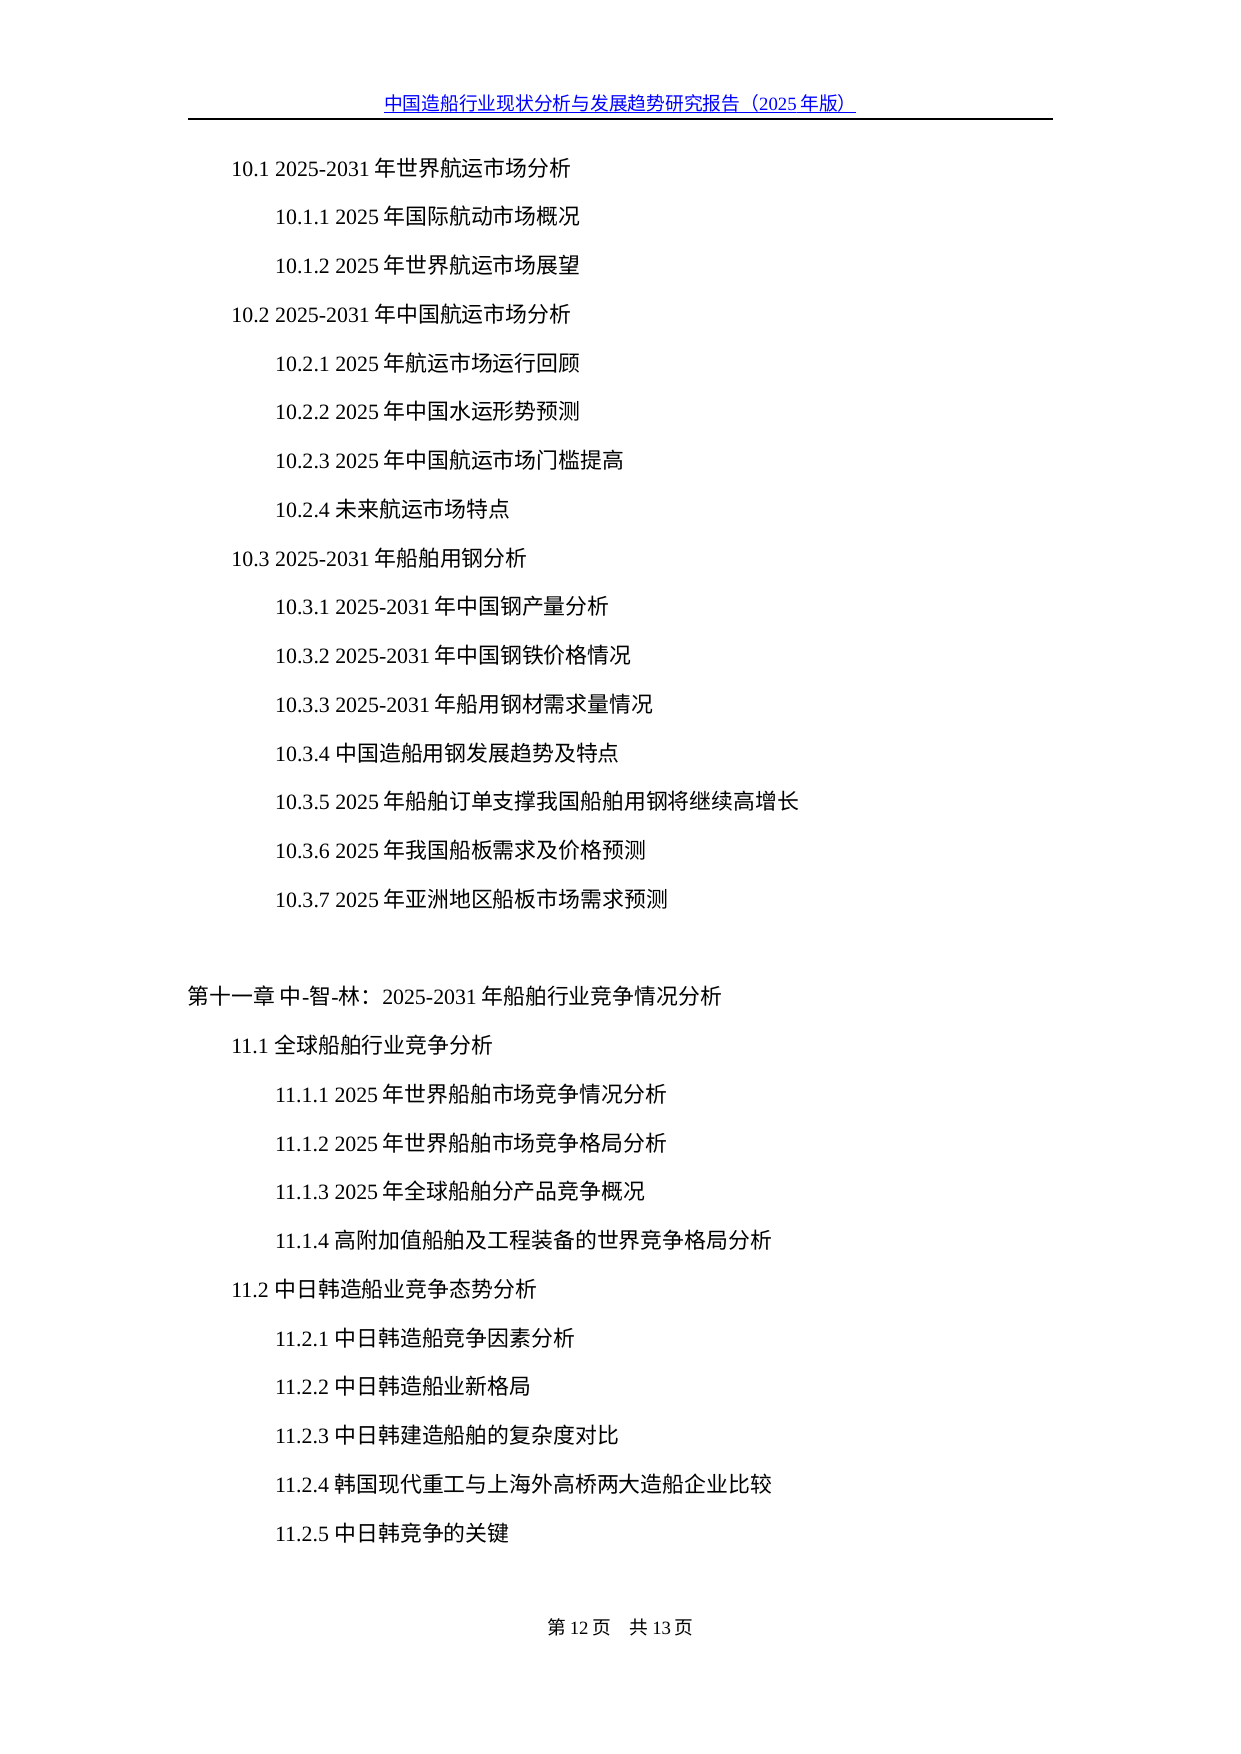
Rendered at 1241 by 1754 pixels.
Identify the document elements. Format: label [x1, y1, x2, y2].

text [187, 150, 1053, 1548]
